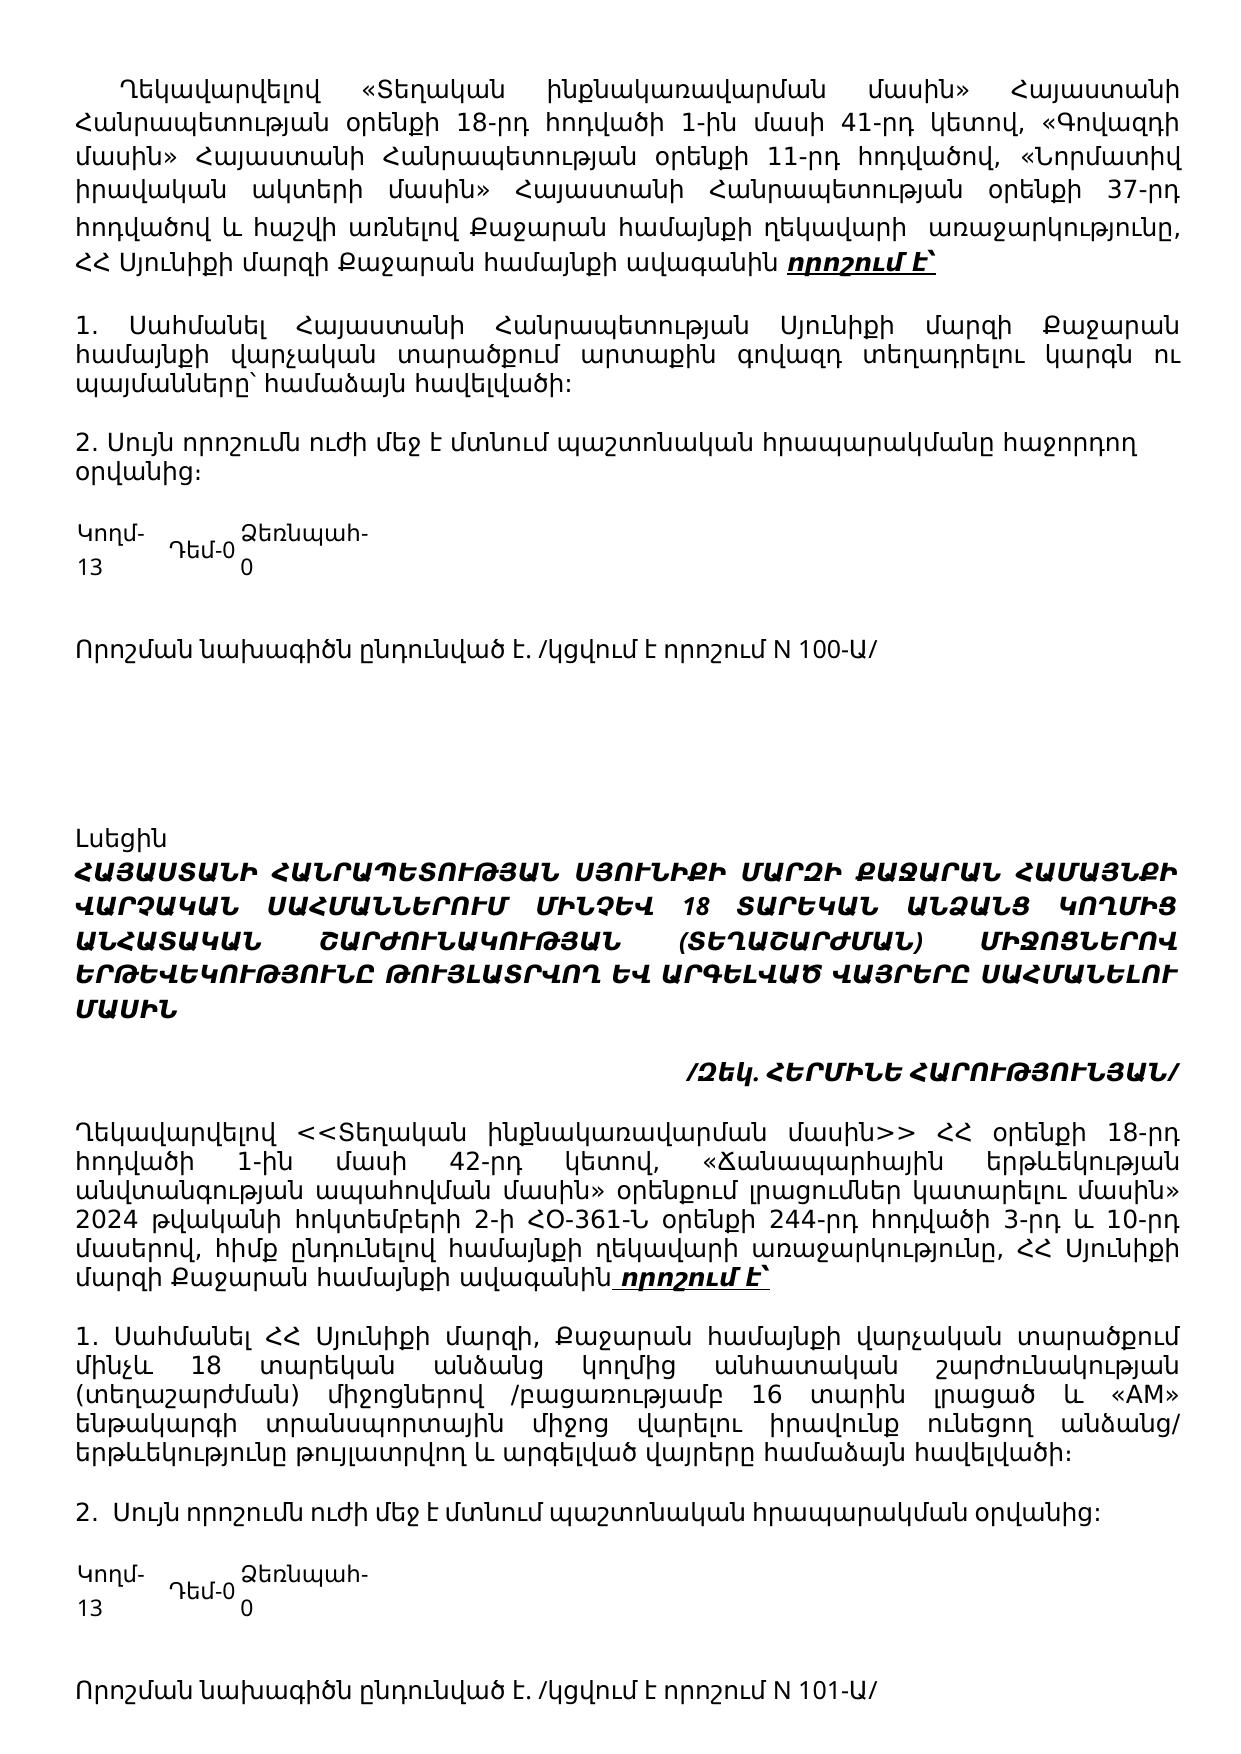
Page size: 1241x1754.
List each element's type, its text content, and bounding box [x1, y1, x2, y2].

table_header Ձեռնպահ-0 [239, 515, 372, 602]
text 2. Սույն որոշումն ուժի մեջ է մտնում պաշտոնական հրապարակմանը հաջորդող օրվանից։ [75, 428, 1181, 486]
text /Զեկ. ՀԵՐՄԻՆԵ ՀԱՐՈՒԹՅՈՒՆՅԱՆ/ [75, 1054, 1181, 1088]
text Որոշման նախագիծն ընդունված է. /կցվում է որոշում N 101-Ա/ [75, 1673, 1181, 1707]
text Որոշման նախագիծն ընդունված է. /կցվում է որոշում N 100-Ա/ [75, 631, 1181, 665]
text 2. Սույն որոշումն ուժի մեջ է մտնում պաշտոնական հրապարակման օրվանից: [75, 1497, 1181, 1527]
table_header Կողմ-13 [75, 515, 167, 602]
text 1․ Սահմանել ՀՀ Սյունիքի մարզի, Քաջարան համայնքի վարչական տարածքում մինչև 18 տարեկան անձանց կողմից անհատական շարժունակության (տեղաշարժման) միջոցներով /բացառությամբ 16 տարին լրացած և «AM» ենթակարգի տրանսպորտային միջոց վարելու իրավունք ունեցող անձանց/ երթևեկությունը թույլատրվող և արգելված վայրերը համաձայն հավելվածի։ [75, 1322, 1181, 1468]
text Ղեկավարվելով <<Տեղական ինքնակառավարման մասին>> ՀՀ օրենքի 18-րդ հոդվածի 1-ին մասի 42-րդ կետով, «Ճանապարհային երթևեկության անվտանգության ապահովման մասին» օրենքում լրացումներ կատարելու մասին» 2024 թվականի հոկտեմբերի 2-ի ՀՕ-361-Ն օրենքի 244-րդ հոդվածի 3-րդ և 10-րդ մասերով, հիմք ընդունելով համայնքի ղեկավարի առաջարկությունը, ՀՀ Սյունիքի մարզի Քաջարան համայնքի ավագանին որոշում է՝ [75, 1118, 1181, 1293]
text Լսեցին ՀԱՅԱՍՏԱՆԻ ՀԱՆՐԱՊԵՏՈՒԹՅԱՆ ՍՅՈՒՆԻՔԻ ՄԱՐԶԻ ՔԱՋԱՐԱՆ ՀԱՄԱՅՆՔԻ ՎԱՐՉԱԿԱՆ ՍԱՀՄԱՆՆԵՐՈՒՄ ՄԻՆՉԵՎ 18 ՏԱՐԵԿԱՆ ԱՆՁԱՆՑ ԿՈՂՄԻՑ ԱՆՀԱՏԱԿԱՆ ՇԱՐԺՈՒՆԱԿՈՒԹՅԱՆ (ՏԵՂԱՇԱՐԺՄԱՆ) ՄԻՋՈՑՆԵՐՈՎ ԵՐԹԵՎԵԿՈՒԹՅՈՒՆԸ ԹՈՒՅԼԱՏՐՎՈՂ ԵՎ ԱՐԳԵԼՎԱԾ ՎԱՅՐԵՐԸ ՍԱՀՄԱՆԵԼՈՒ ՄԱՍԻՆ [75, 821, 1181, 1025]
table_header Կողմ-13 [75, 1557, 167, 1643]
text 1. Սահմանել Հայաստանի Հանրապետության Սյունիքի մարզի Քաջարան համայնքի վարչական տարածքում արտաքին գովազդ տեղադրելու կարգն ու պայմանները՝ համաձայն հավելվածի: [75, 311, 1181, 398]
text Ղեկավարվելով «Տեղական ինքնակառավարման մասին» Հայաստանի Հանրապետության օրենքի 18-րդ հոդվածի 1-ին մասի 41-րդ կետով, «Գովազդի մասին» Հայաստանի Հանրապետության օրենքի 11-րդ հոդվածով, «Նորմատիվ իրավական ակտերի մասին» Հայաստանի Հանրապետության օրենքի 37-րդ հոդվածով և հաշվի առնելով Քաջարան համայնքի ղեկավարի առաջարկությունը, ՀՀ Սյունիքի մարզի Քաջարան համայնքի ավագանին որոշում է՝ [75, 75, 1181, 277]
table_header Ձեռնպահ-0 [239, 1557, 372, 1643]
table_header Դեմ-0 [167, 515, 238, 602]
table_header Դեմ-0 [167, 1557, 238, 1643]
